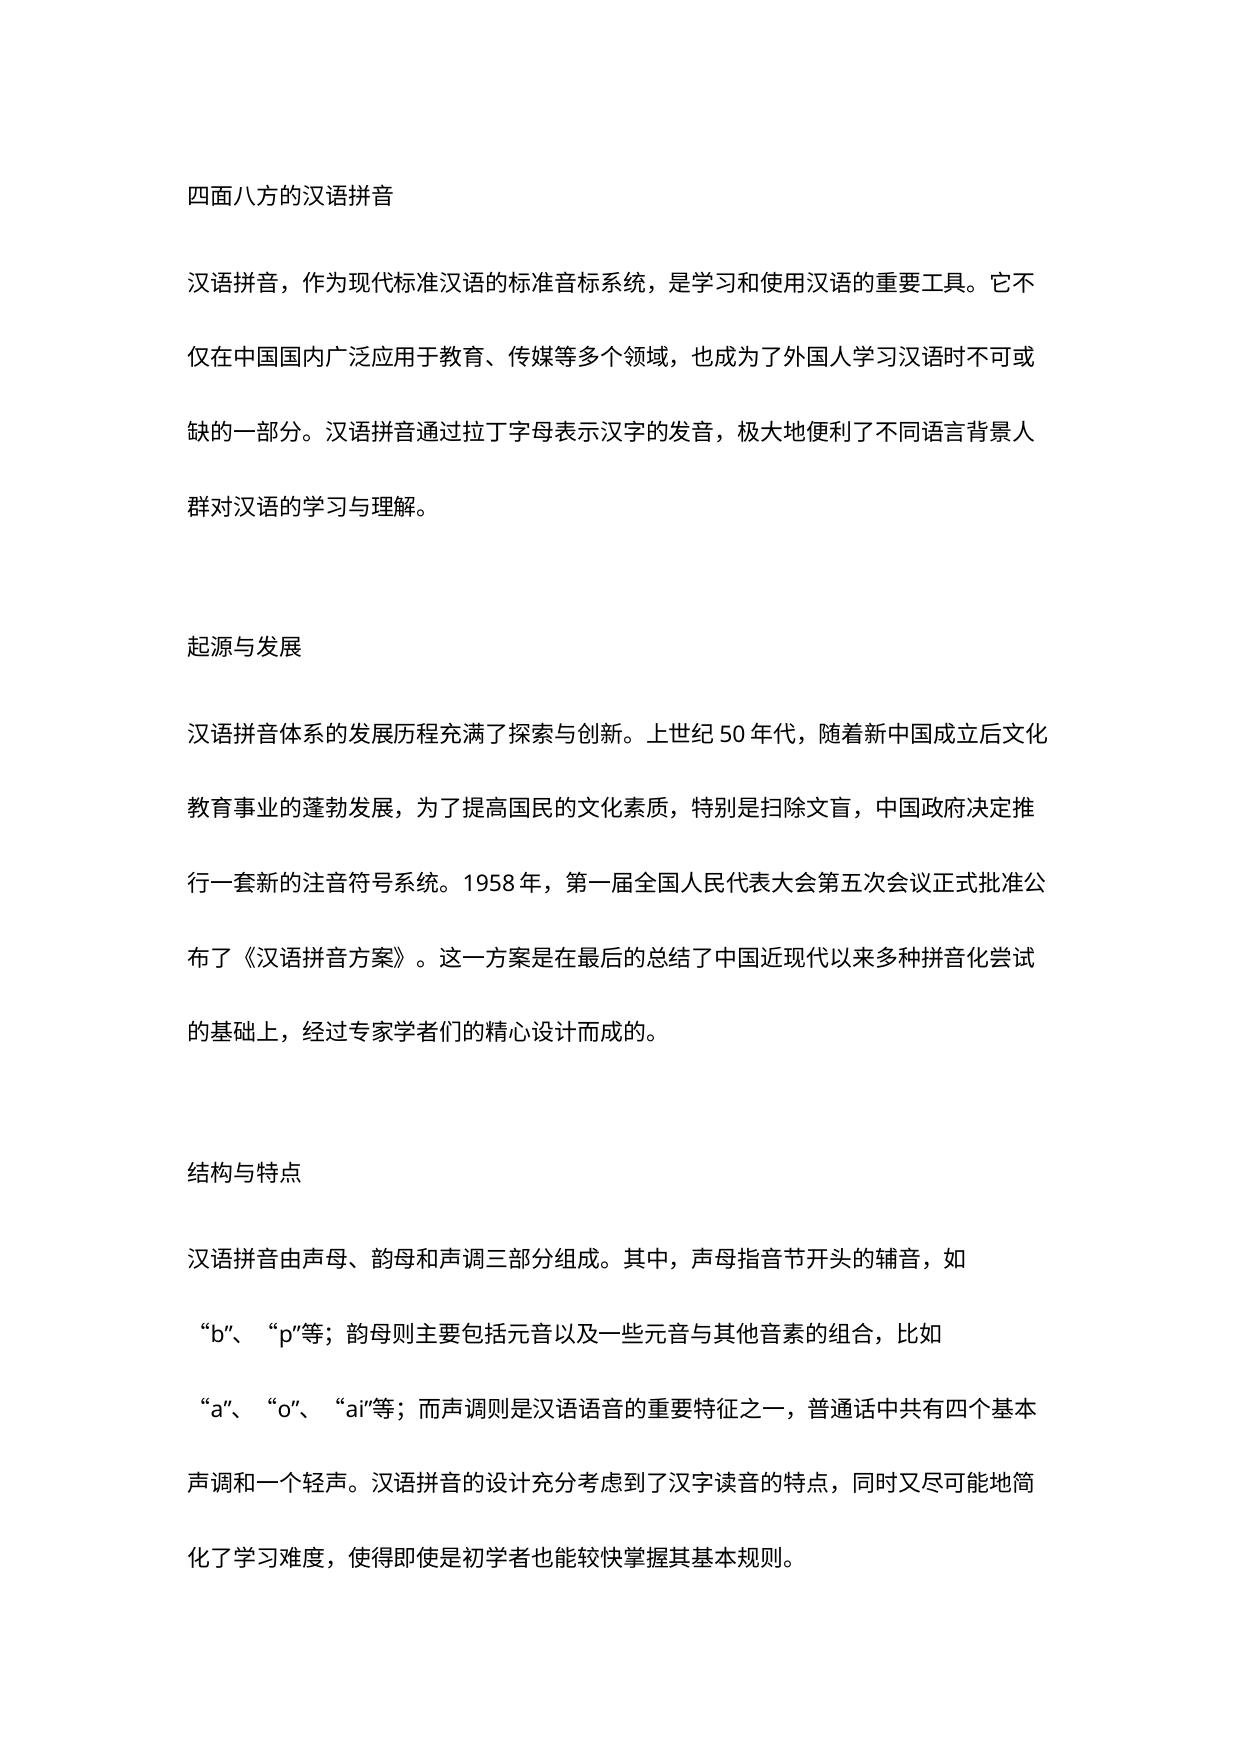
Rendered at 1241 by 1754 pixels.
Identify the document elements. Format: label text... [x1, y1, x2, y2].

text 汉语拼音由声母、韵母和声调三部分组成。其中，声母指音节开头的辅音，如“b”、“p”等；韵母则主要包括元音以及一些元音与其他音素的组合，比如“a”、“o”、“ai”等；而声调则是汉语语音的重要特征之一，普通话中共有四个基本声调和一个轻声。汉语拼音的设计充分考虑到了汉字读音的特点，同时又尽可能地简化了学习难度，使得即使是初学者也能较快掌握其基本规则。 [187, 1225, 1053, 1589]
text 结构与特点 [187, 1139, 1053, 1204]
text 起源与发展 [187, 613, 1053, 678]
text 汉语拼音，作为现代标准汉语的标准音标系统，是学习和使用汉语的重要工具。它不仅在中国国内广泛应用于教育、传媒等多个领域，也成为了外国人学习汉语时不可或缺的一部分。汉语拼音通过拉丁字母表示汉字的发音，极大地便利了不同语言背景人群对汉语的学习与理解。 [187, 248, 1053, 538]
text 四面八方的汉语拼音 [187, 162, 1053, 227]
text 汉语拼音体系的发展历程充满了探索与创新。上世纪50年代，随着新中国成立后文化教育事业的蓬勃发展，为了提高国民的文化素质，特别是扫除文盲，中国政府决定推行一套新的注音符号系统。1958年，第一届全国人民代表大会第五次会议正式批准公布了《汉语拼音方案》。这一方案是在最后的总结了中国近现代以来多种拼音化尝试的基础上，经过专家学者们的精心设计而成的。 [187, 699, 1053, 1063]
